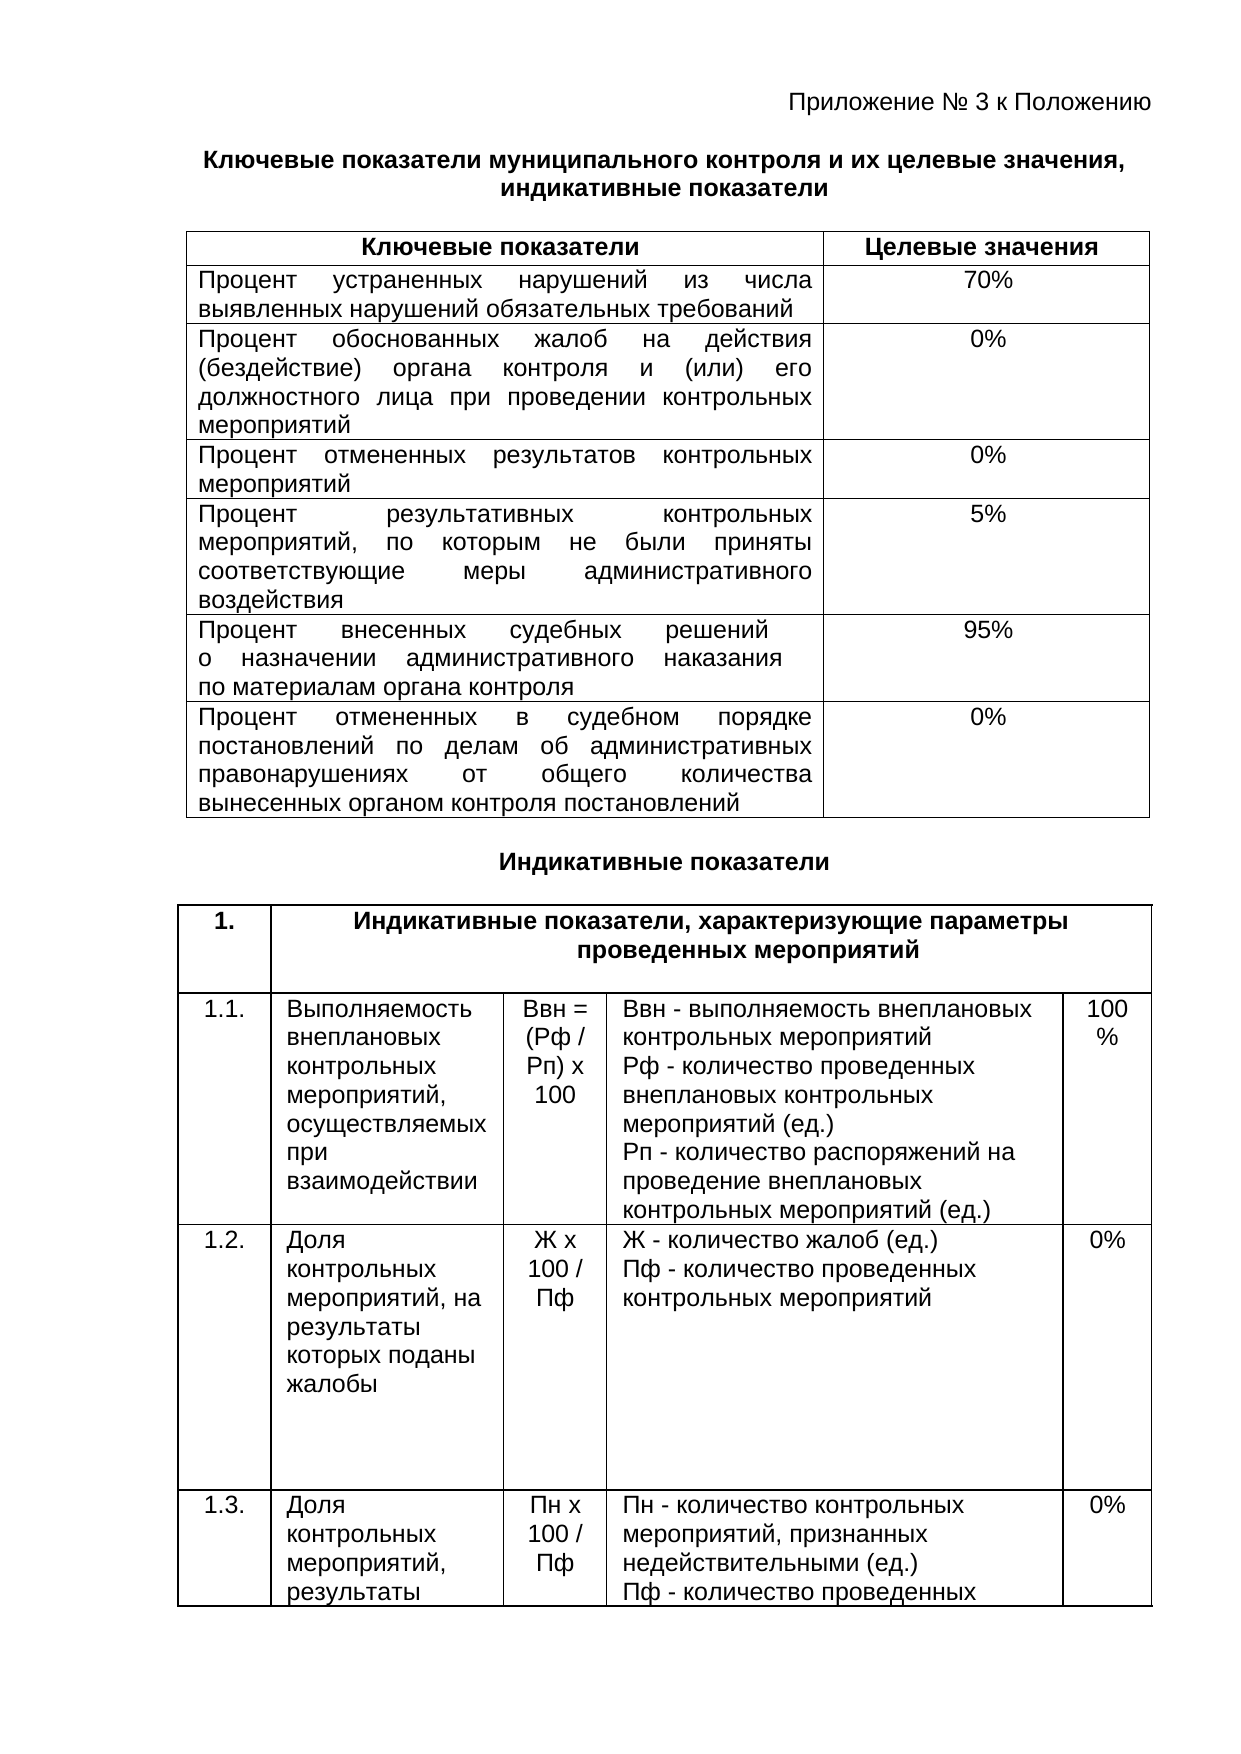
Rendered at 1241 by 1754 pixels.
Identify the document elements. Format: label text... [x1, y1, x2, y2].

table_cell Выполняемость внеплановых контрольных мероприятий, осуществляемых при взаимодействии [272, 994, 503, 1224]
table_header 1. [179, 906, 270, 992]
text Индикативные показатели [177, 847, 1152, 876]
table_cell 0% [824, 702, 1149, 817]
table_header Индикативные показатели, характеризующие параметры проведенных мероприятий [272, 906, 1151, 992]
table_cell Процент внесенных судебных решений о назначении административного наказания по материалам органа контроля [187, 615, 823, 701]
table_cell Процент результативных контрольных мероприятий, по которым не были приняты соответствующие меры административного воздействия [187, 499, 823, 614]
table_cell 0% [824, 324, 1149, 439]
table_cell 0% [1064, 1491, 1151, 1605]
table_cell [607, 1491, 1062, 1605]
table_cell Ж - количество жалоб (ед.) Пф - количество проведенных контрольных мероприятий [607, 1225, 1062, 1489]
table_cell 1.1. [179, 994, 270, 1224]
table_cell 1.2. [179, 1225, 270, 1489]
table_cell Ж x 100 / Пф [504, 1225, 606, 1489]
table_cell Доля контрольных мероприятий, на результаты которых поданы жалобы [272, 1225, 503, 1489]
text Ключевые показатели муниципального контроля и их целевые значения, индикативные показатели [177, 144, 1152, 202]
text Приложение № 3 к Положению [177, 87, 1152, 116]
table_cell Ввн = (Рф / Рп) x 100 [504, 994, 606, 1224]
table_header Целевые значения [824, 232, 1149, 264]
table_cell 95% [824, 615, 1149, 701]
table_cell Процент устраненных нарушений из числа выявленных нарушений обязательных требований [187, 266, 823, 323]
table_cell 0% [824, 440, 1149, 498]
table_cell 5% [824, 499, 1149, 614]
table_cell Процент отмененных в судебном порядке постановлений по делам об административных правонарушениях от общего количества вынесенных органом контроля постановлений [187, 702, 823, 817]
table_cell Процент отмененных результатов контрольных мероприятий [187, 440, 823, 498]
table_cell Ввн - выполняемость внеплановых контрольных мероприятий Рф - количество проведенных внеплановых контрольных мероприятий (ед.) Рп - количество распоряжений на проведение внеплановых контрольных мероприятий (ед.) [607, 994, 1062, 1224]
table_cell Процент обоснованных жалоб на действия (бездействие) органа контроля и (или) его должностного лица при проведении контрольных мероприятий [187, 324, 823, 439]
table_cell 0% [1064, 1225, 1151, 1489]
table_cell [272, 1491, 503, 1605]
table_header Ключевые показатели [187, 232, 823, 264]
table_cell 1.3. [179, 1491, 270, 1605]
table_cell 100% [1064, 994, 1151, 1224]
table_cell Пн x 100 / Пф [504, 1491, 606, 1605]
table_cell 70% [824, 266, 1149, 323]
